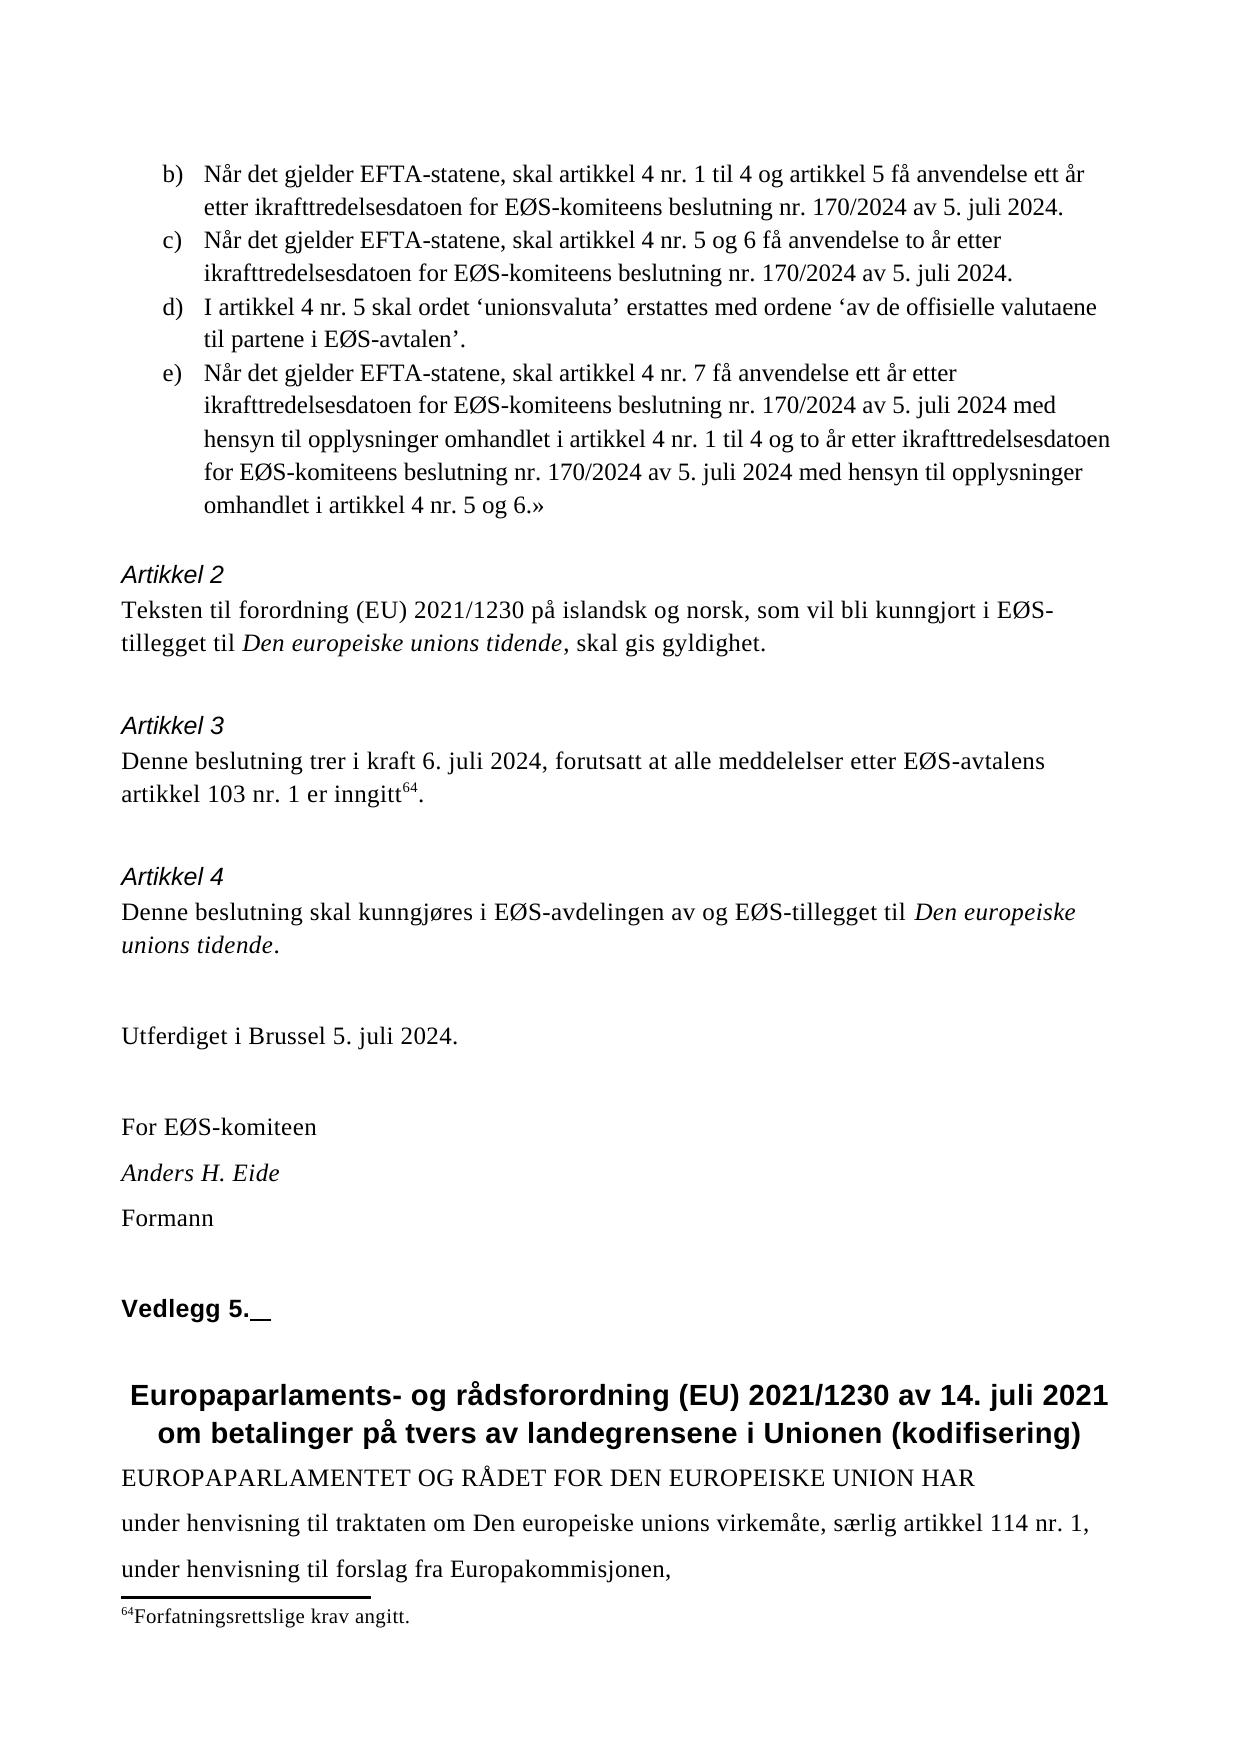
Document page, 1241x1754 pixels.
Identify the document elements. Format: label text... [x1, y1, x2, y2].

text Artikkel 2 [121, 560, 1119, 589]
text Europaparlaments- og rådsforordning (EU) 2021/1230 av 14. juli 2021 om betalinger på tvers av landegrensene i Unionen (kodifisering) [121, 1377, 1119, 1449]
text Anders H. Eide [121, 1158, 1119, 1187]
text Artikkel 3 [121, 711, 1119, 740]
text Denne beslutning trer i kraft 6. juli 2024, forutsatt at alle meddelelser etter EØS-avtalens artikkel 103 nr. 1 er inngitt. [121, 746, 1119, 808]
text under henvisning til forslag fra Europakommisjonen, [121, 1554, 1119, 1583]
text Denne beslutning skal kunngjøres i EØS-avdelingen av og EØS-tillegget til Den europeiske unions tidende. [121, 897, 1119, 959]
list d) I artikkel 4 nr. 5 skal ordet ‘unionsvaluta’ erstattes med ordene ‘av de offisielle valutaene til partene i EØS-avtalen’. [162, 292, 1119, 353]
text Utferdiget i Brussel 5. juli 2024. [121, 1021, 1119, 1050]
list e) Når det gjelder EFTA-statene, skal artikkel 4 nr. 7 få anvendelse ett år etter ikrafttredelsesdatoen for EØS-komiteens beslutning nr. 170/2024 av 5. juli 2024 med hensyn til opplysninger omhandlet i artikkel 4 nr. 1 til 4 og to år etter ikrafttredelsesdatoen for EØS-komiteens beslutning nr. 170/2024 av 5. juli 2024 med hensyn til opplysninger omhandlet i artikkel 4 nr. 5 og 6.» [162, 358, 1119, 518]
list b) Når det gjelder EFTA-statene, skal artikkel 4 nr. 1 til 4 og artikkel 5 få anvendelse ett år etter ikrafttredelsesdatoen for EØS-komiteens beslutning nr. 170/2024 av 5. juli 2024. [162, 159, 1119, 221]
text EUROPAPARLAMENTET OG RÅDET FOR DEN EUROPEISKE UNION HAR [121, 1463, 1119, 1492]
text under henvisning til traktaten om Den europeiske unions virkemåte, særlig artikkel 114 nr. 1, [121, 1508, 1119, 1537]
list c) Når det gjelder EFTA-statene, skal artikkel 4 nr. 5 og 6 få anvendelse to år etter ikrafttredelsesdatoen for EØS-komiteens beslutning nr. 170/2024 av 5. juli 2024. [162, 226, 1119, 287]
text Artikkel 4 [121, 862, 1119, 891]
text For EØS-komiteen [121, 1112, 1119, 1141]
text Formann [121, 1203, 1119, 1232]
text Teksten til forordning (EU) 2021/1230 på islandsk og norsk, som vil bli kunngjort i EØS-tillegget til Den europeiske unions tidende, skal gis gyldighet. [121, 595, 1119, 657]
